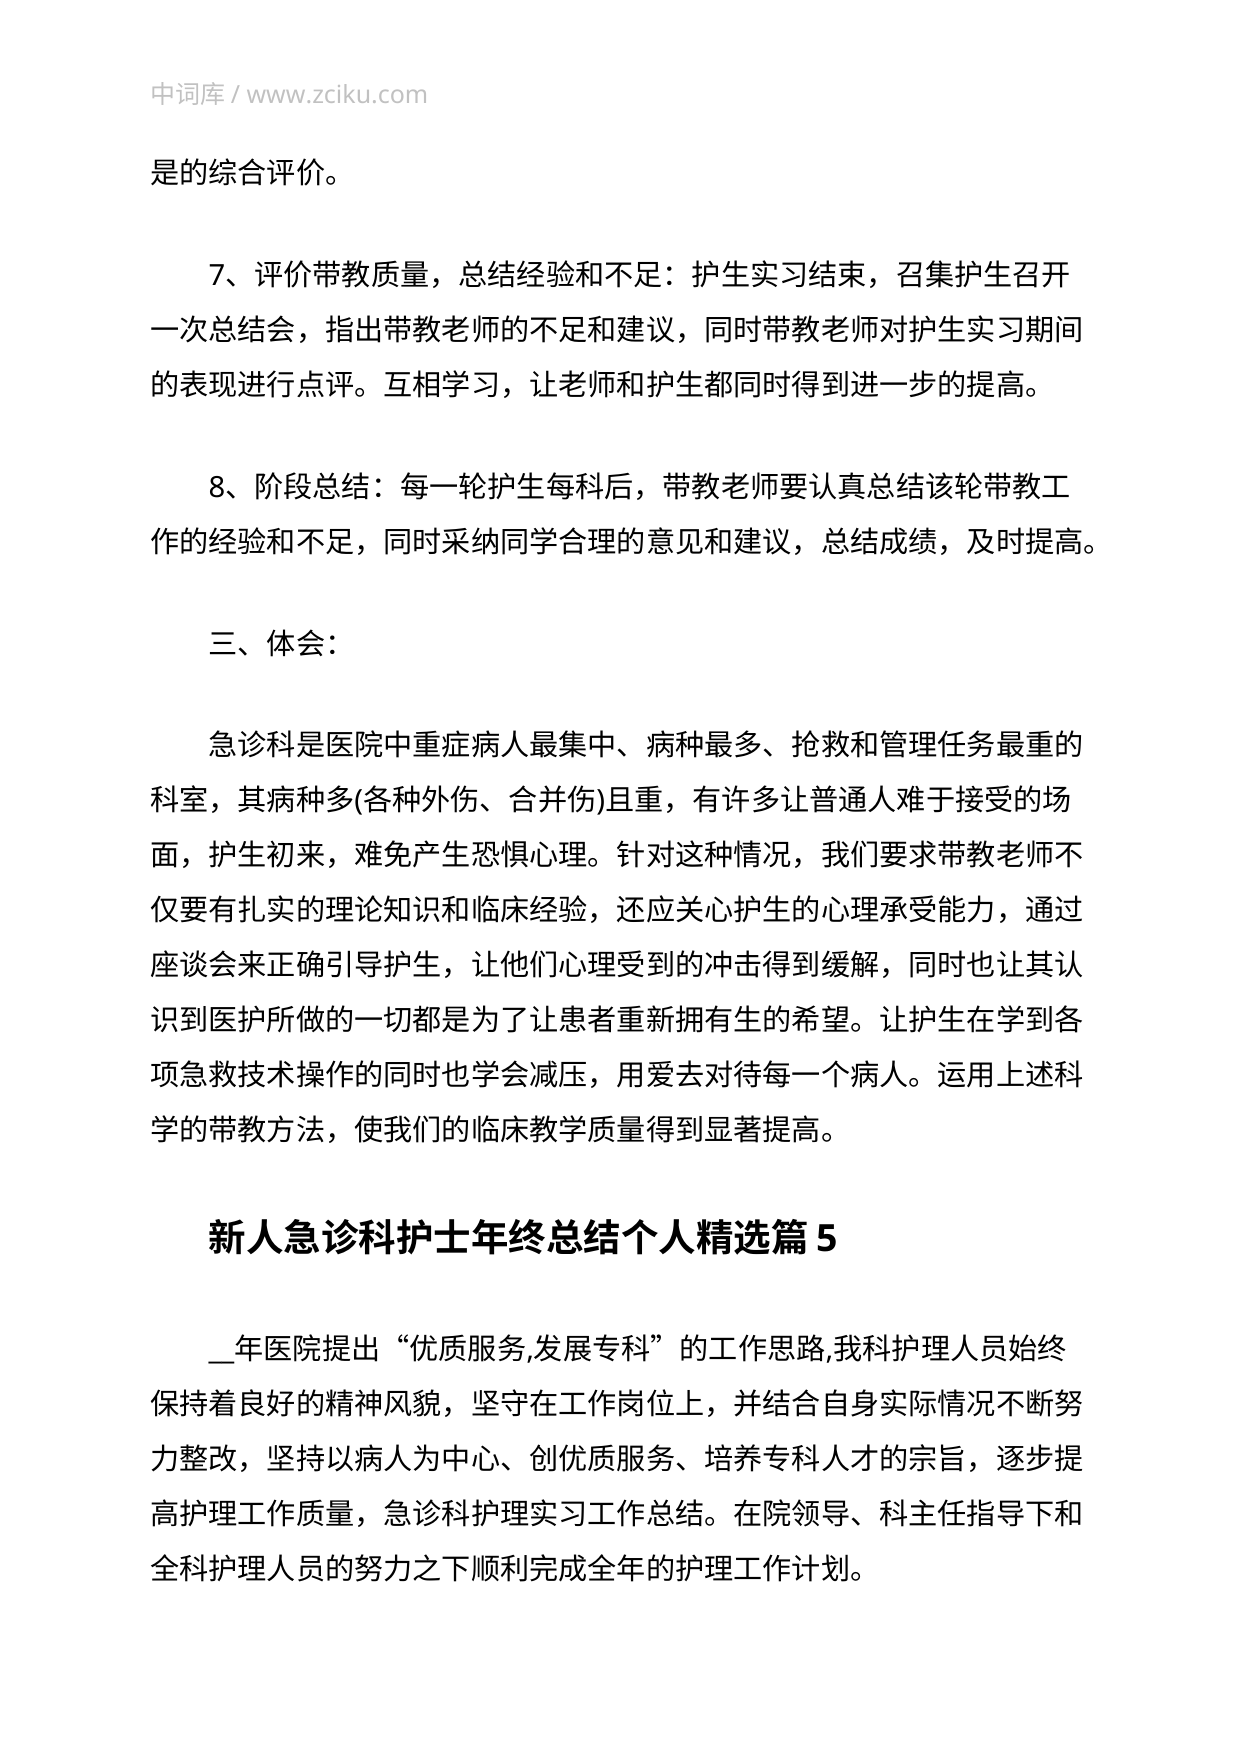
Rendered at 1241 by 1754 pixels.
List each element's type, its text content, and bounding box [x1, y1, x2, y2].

text __年医院提出“优质服务,发展专科”的工作思路,我科护理人员始终保持着良好的精神风貌，坚守在工作岗位上，并结合自身实际情况不断努力整改，坚持以病人为中心、创优质服务、培养专科人才的宗旨，逐步提高护理工作质量，急诊科护理实习工作总结。在院领导、科主任指导下和全科护理人员的努力之下顺利完成全年的护理工作计划。 [150, 1326, 1090, 1588]
text 急诊科是医院中重症病人最集中、病种最多、抢救和管理任务最重的科室，其病种多(各种外伤、合并伤)且重，有许多让普通人难于接受的场面，护生初来，难免产生恐惧心理。针对这种情况，我们要求带教老师不仅要有扎实的理论知识和临床经验，还应关心护生的心理承受能力，通过座谈会来正确引导护生，让他们心理受到的冲击得到缓解，同时也让其认识到医护所做的一切都是为了让患者重新拥有生的希望。让护生在学到各项急救技术操作的同时也学会减压，用爱去对待每一个病人。运用上述科学的带教方法，使我们的临床教学质量得到显著提高。 [150, 722, 1090, 1149]
text 7、评价带教质量，总结经验和不足：护生实习结束，召集护生召开一次总结会，指出带教老师的不足和建议，同时带教老师对护生实习期间的表现进行点评。互相学习，让老师和护生都同时得到进一步的提高。 [150, 252, 1090, 404]
text 新人急诊科护士年终总结个人精选篇5 [150, 1208, 1090, 1263]
text 8、阶段总结：每一轮护生每科后，带教老师要认真总结该轮带教工作的经验和不足，同时采纳同学合理的意见和建议，总结成绩，及时提高。 [150, 463, 1090, 561]
text 三、体会： [150, 620, 1090, 662]
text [150, 150, 1090, 192]
